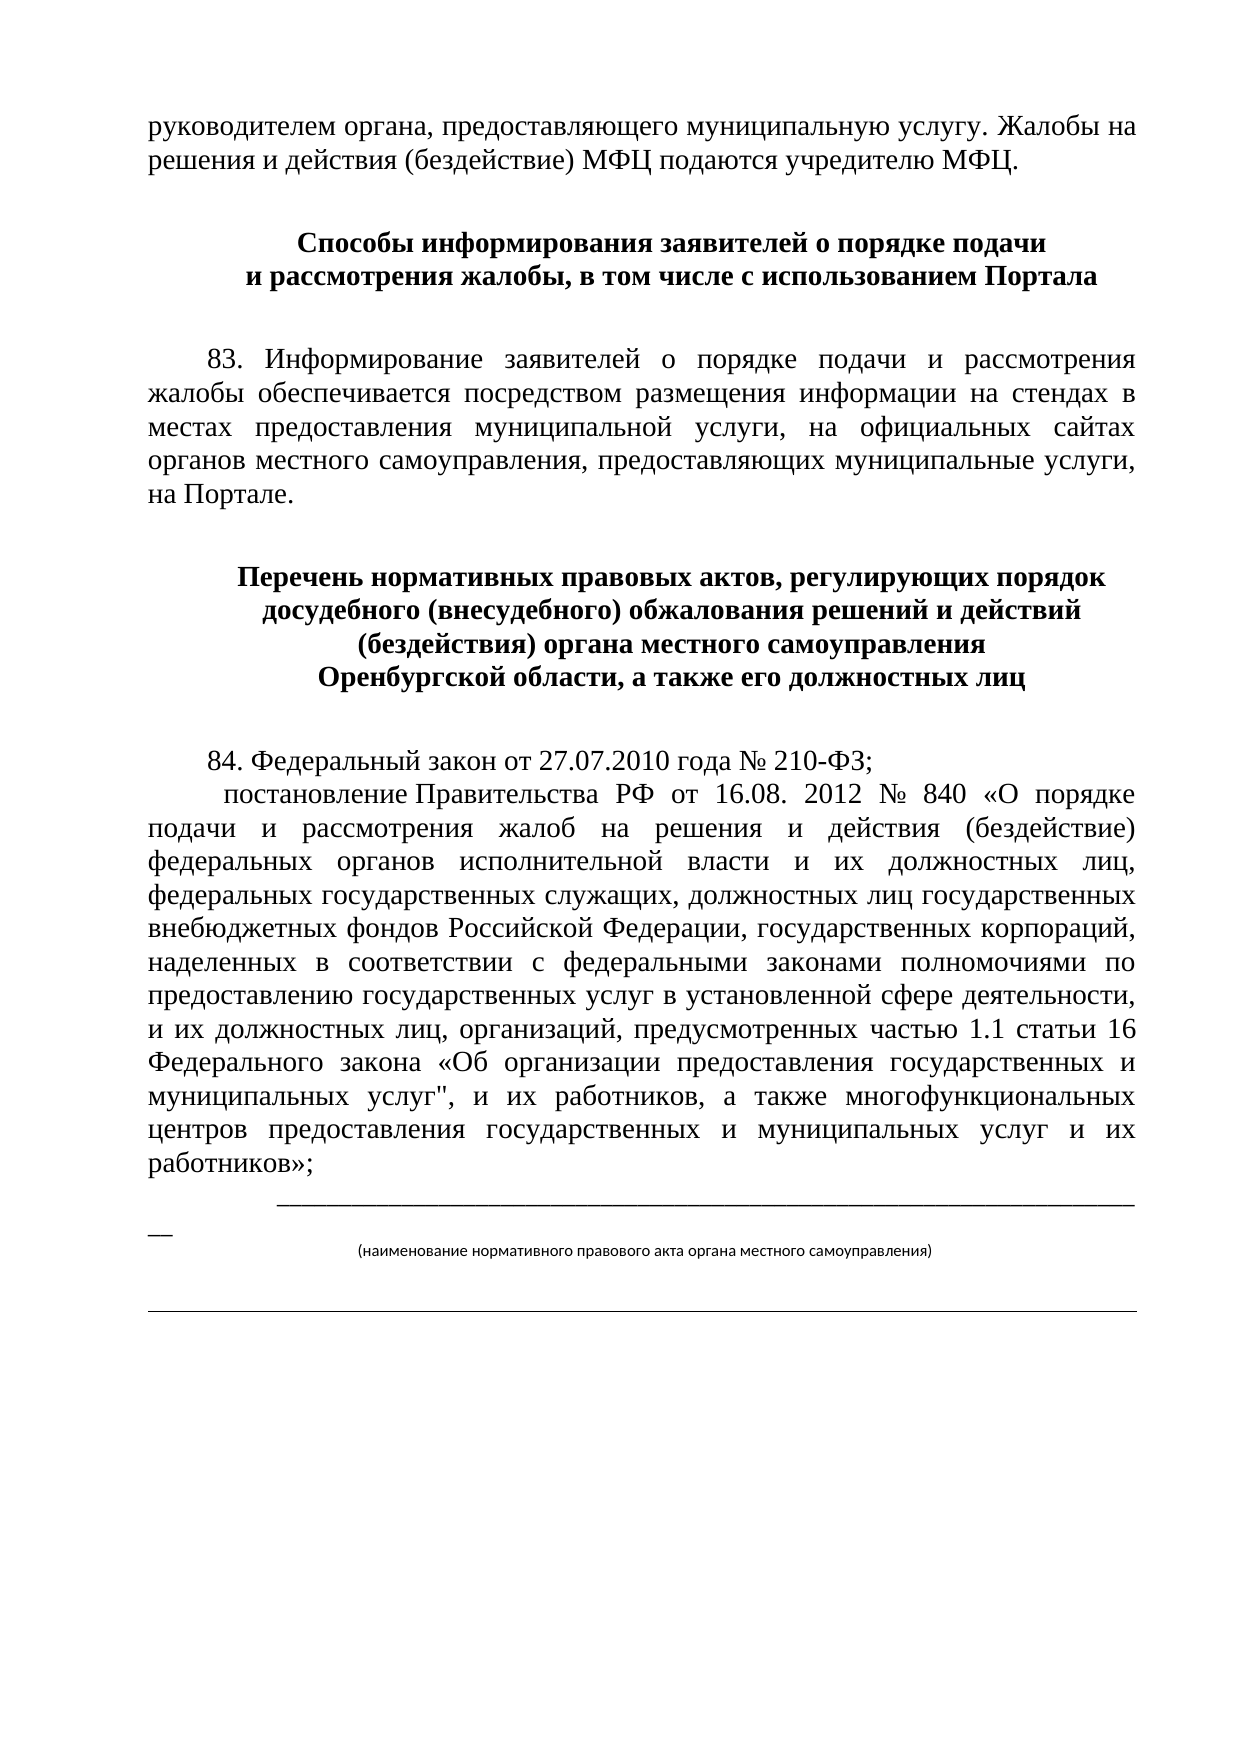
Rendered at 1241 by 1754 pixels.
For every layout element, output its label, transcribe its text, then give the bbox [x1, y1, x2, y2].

text Перечень нормативных правовых актов, регулирующих порядок [148, 559, 1137, 592]
text (бездействия) органа местного самоуправления [148, 626, 1137, 659]
text 83. Информирование заявителей о порядке подачи и рассмотрения жалобы обеспечивается посредством размещения информации на стендах в местах предоставления муниципальной услуги, на официальных сайтах органов местного самоуправления, предоставляющих муниципальные услуги, на Портале. [148, 342, 1137, 509]
text 84. Федеральный закон от 27.07.2010 года № 210-ФЗ; [148, 743, 1137, 776]
text постановление Правительства РФ от 16.08. 2012 № 840 «О порядке подачи и рассмотрения жалоб на решения и действия (бездействие) федеральных органов исполнительной власти и их должностных лиц, федеральных государственных служащих, должностных лиц государственных внебюджетных фондов Российской Федерации, государственных корпораций, наделенных в соответствии с федеральными законами полномочиями по предоставлению государственных услуг в установленной сфере деятельности, и их должностных лиц, организаций, предусмотренных частью 1.1 статьи 16 Федерального закона «Об организации предоставления государственных и муниципальных услуг", и их работников, а также многофункциональных центров предоставления государственных и муниципальных услуг и их работников»; [148, 776, 1137, 1179]
text и рассмотрения жалобы, в том числе с использованием Портала [148, 258, 1137, 292]
text _______________________________________________________________________ [148, 1179, 1137, 1240]
text Способы информирования заявителей о порядке подачи [148, 225, 1137, 258]
text Оренбургской области, а также его должностных лиц [148, 659, 1137, 693]
text досудебного (внесудебного) обжалования решений и действий [148, 592, 1137, 626]
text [148, 108, 1137, 175]
text (наименование нормативного правового акта органа местного самоуправления) [148, 1240, 1137, 1260]
